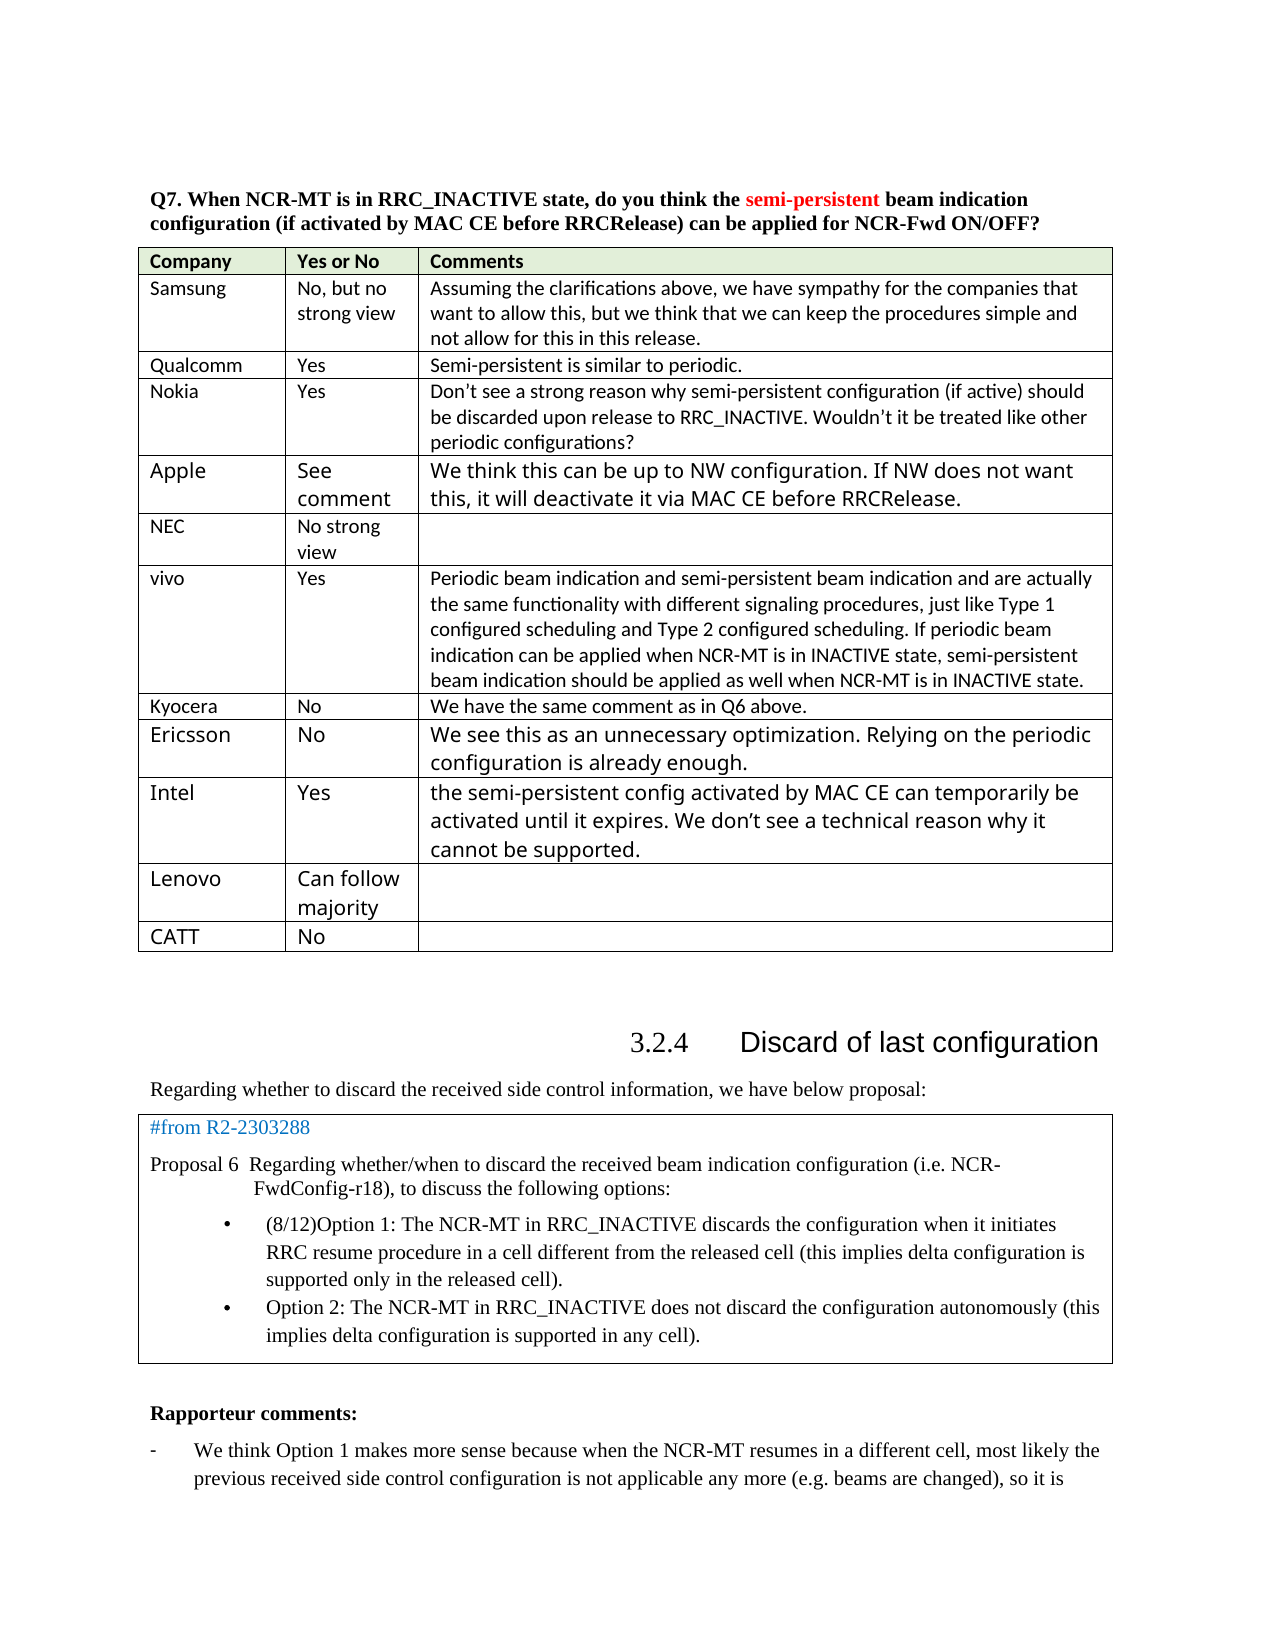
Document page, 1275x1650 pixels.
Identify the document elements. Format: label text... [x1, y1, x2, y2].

text Regarding whether to discard the received side control information, we have below proposal: [150, 1077, 1125, 1101]
table_cell [419, 864, 1112, 921]
table_cell vivo [139, 566, 285, 693]
table_cell Yes [286, 379, 418, 455]
table_header #from R2-2303288 Proposal 6 Regarding whether/when to discard the received beam indication configuration (i.e. NCR-FwdConfig-r18), to discuss the following options: (8/12)Option 1: The NCR-MT in RRC_INACTIVE discards the configuration when it initiates RRC resume procedure in a cell different from the released cell (this implies delta configuration is supported only in the released cell). Option 2: The NCR-MT in RRC_INACTIVE does not discard the configuration autonomously (this implies delta configuration is supported in any cell). [139, 1115, 1112, 1363]
table_cell Kyocera [139, 694, 285, 719]
table_cell Yes [286, 778, 418, 863]
subtitle Discard of last configuration [710, 1025, 1125, 1058]
table_cell Periodic beam indication and semi-persistent beam indication and are actually the same functionality with different signaling procedures, just like Type 1 configured scheduling and Type 2 configured scheduling. If periodic beam indication can be applied when NCR-MT is in INACTIVE state, semi-persistent beam indication should be applied as well when NCR-MT is in INACTIVE state. [419, 566, 1112, 693]
table_cell Nokia [139, 379, 285, 455]
table_cell We see this as an unnecessary optimization. Relying on the periodic configuration is already enough. [419, 720, 1112, 777]
table_cell Qualcomm [139, 352, 285, 377]
table_cell Intel [139, 778, 285, 863]
table_cell Semi-persistent is similar to periodic. [419, 352, 1112, 377]
table_cell Assuming the clarifications above, we have sympathy for the companies that want to allow this, but we think that we can keep the procedures simple and not allow for this in this release. [419, 275, 1112, 351]
table_cell We think this can be up to NW configuration. If NW does not want this, it will deactivate it via MAC CE before RRCRelease. [419, 456, 1112, 513]
table_cell No strong view [286, 514, 418, 564]
table_cell See comment [286, 456, 418, 513]
table_cell We have the same comment as in Q6 above. [419, 694, 1112, 719]
table_cell Lenovo [139, 864, 285, 921]
table_cell NEC [139, 514, 285, 564]
table_cell [419, 922, 1112, 951]
table_cell Apple [139, 456, 285, 513]
table_cell Yes [286, 352, 418, 377]
table_cell Ericsson [139, 720, 285, 777]
table_cell Samsung [139, 275, 285, 351]
table_header Comments [419, 248, 1112, 274]
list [150, 1437, 1125, 1490]
table_header Yes or No [286, 248, 418, 274]
text Rapporteur comments: [150, 1401, 1125, 1424]
table_cell Yes [286, 566, 418, 693]
table_cell Don’t see a strong reason why semi-persistent configuration (if active) should be discarded upon release to RRC_INACTIVE. Wouldn’t it be treated like other periodic configurations? [419, 379, 1112, 455]
table_cell CATT [139, 922, 285, 951]
table_cell the semi-persistent config activated by MAC CE can temporarily be activated until it expires. We don’t see a technical reason why it cannot be supported. [419, 778, 1112, 863]
table_cell [419, 514, 1112, 564]
table_header Company [139, 248, 285, 274]
table_cell No [286, 694, 418, 719]
table_cell No [286, 922, 418, 951]
text Q7. When NCR-MT is in RRC_INACTIVE state, do you think the semi-persistent beam indication configuration (if activated by MAC CE before RRCRelease) can be applied for NCR-Fwd ON/OFF? [150, 187, 1125, 235]
table_cell Can follow majority [286, 864, 418, 921]
table_cell No, but no strong view [286, 275, 418, 351]
table_cell No [286, 720, 418, 777]
